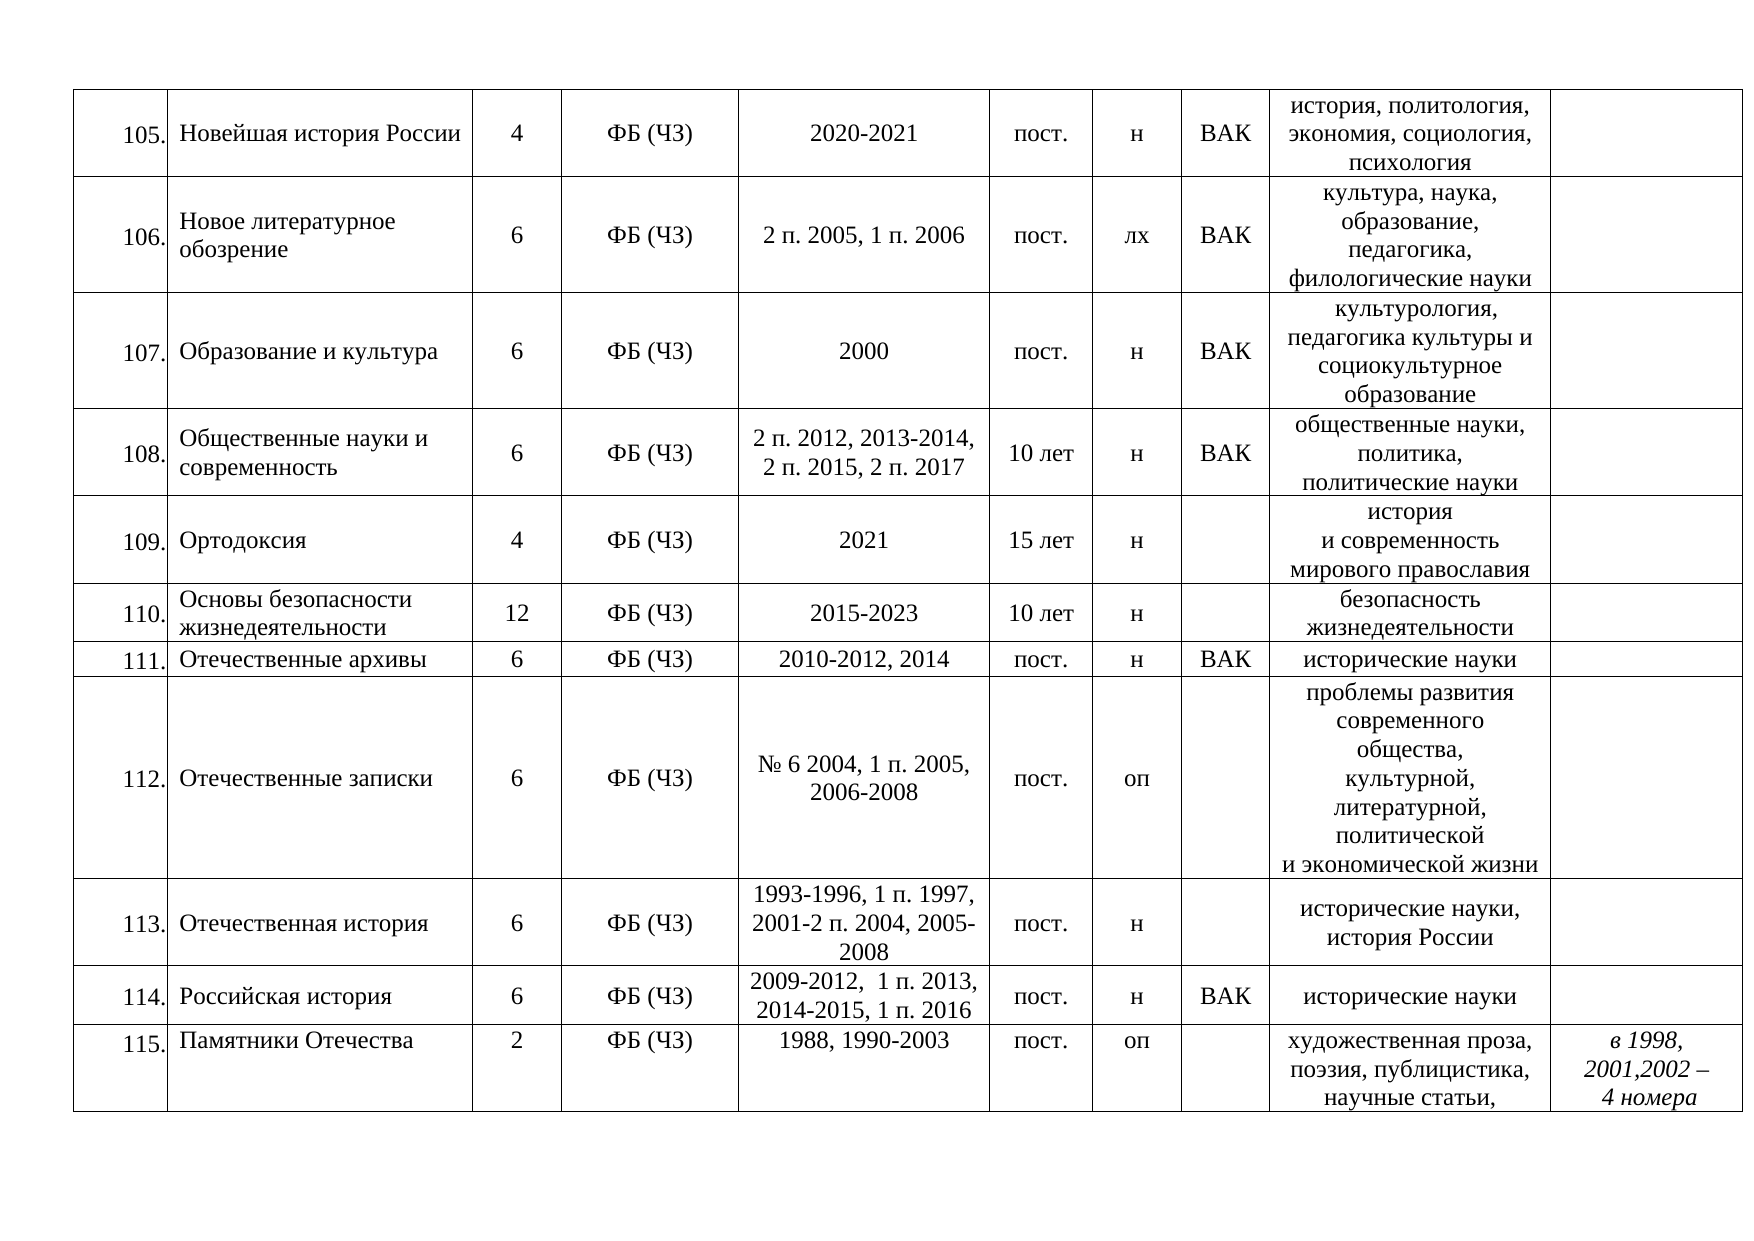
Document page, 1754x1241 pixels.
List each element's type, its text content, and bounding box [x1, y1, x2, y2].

table_cell Новое литературное обозрение [168, 177, 472, 292]
table_cell 15 лет [990, 496, 1092, 583]
table_cell [74, 584, 167, 641]
table_cell [1551, 879, 1742, 965]
table_cell [74, 177, 167, 292]
table_cell 2021 [739, 496, 989, 583]
table_cell пост. [990, 677, 1092, 878]
table_cell 4 [473, 90, 561, 176]
table_cell 2009-2012, 1 п. 2013, 2014-2015, 1 п. 2016 [739, 966, 989, 1024]
table_cell ВАК [1182, 177, 1269, 292]
table_cell 6 [473, 879, 561, 965]
table_cell 2 п. 2005, 1 п. 2006 [739, 177, 989, 292]
table_cell ВАК [1182, 90, 1269, 176]
table_cell 10 лет [990, 409, 1092, 495]
table_cell [1551, 177, 1742, 292]
table_cell ВАК [1182, 966, 1269, 1024]
table_cell [1551, 496, 1742, 583]
table_cell ФБ (ЧЗ) [562, 496, 738, 583]
table_cell Памятники Отечества [168, 1025, 472, 1111]
table_cell 2000 [739, 293, 989, 408]
table_cell [1551, 90, 1742, 176]
table_cell Общественные науки и современность [168, 409, 472, 495]
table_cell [1551, 1025, 1742, 1111]
table_cell Отечественные архивы [168, 642, 472, 676]
table_cell Новейшая история России [168, 90, 472, 176]
table_cell безопасность жизнедеятельности [1270, 584, 1550, 641]
table_cell 6 [473, 642, 561, 676]
table_cell история, политология, экономия, социология, психология [1270, 90, 1550, 176]
table_cell [74, 642, 167, 676]
table_cell Отечественная история [168, 879, 472, 965]
table_cell н [1093, 584, 1181, 641]
table_cell проблемы развития современного общества, культурной, литературной, политической и экономической жизни [1270, 677, 1550, 878]
table_cell оп [1093, 677, 1181, 878]
table_cell исторические науки, история России [1270, 879, 1550, 965]
table_cell [74, 1025, 167, 1111]
table_cell [74, 90, 167, 176]
table_cell [1182, 584, 1269, 641]
table_cell [1551, 409, 1742, 495]
table_cell пост. [990, 642, 1092, 676]
table_cell [1182, 1025, 1269, 1111]
table_cell н [1093, 409, 1181, 495]
table_cell ФБ (ЧЗ) [562, 642, 738, 676]
table_cell 12 [473, 584, 561, 641]
table_cell н [1093, 496, 1181, 583]
table_cell [1551, 293, 1742, 408]
table_cell ВАК [1182, 293, 1269, 408]
table_cell пост. [990, 177, 1092, 292]
table_cell [1182, 496, 1269, 583]
table_cell ФБ (ЧЗ) [562, 966, 738, 1024]
table_cell н [1093, 642, 1181, 676]
table_cell [1182, 677, 1269, 878]
table_cell [74, 496, 167, 583]
table_cell пост. [990, 293, 1092, 408]
table_cell 6 [473, 677, 561, 878]
table_cell 6 [473, 966, 561, 1024]
table_cell [1551, 677, 1742, 878]
table_cell [74, 879, 167, 965]
table_cell пост. [990, 879, 1092, 965]
table_cell 10 лет [990, 584, 1092, 641]
table_cell 6 [473, 409, 561, 495]
table_cell история и современность мирового православия [1270, 496, 1550, 583]
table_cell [1270, 1025, 1550, 1111]
table_cell 6 [473, 293, 561, 408]
table_cell н [1093, 966, 1181, 1024]
table_cell 2 п. 2012, 2013-2014, 2 п. 2015, 2 п. 2017 [739, 409, 989, 495]
table_cell 2020-2021 [739, 90, 989, 176]
table_cell Основы безопасности жизнедеятельности [168, 584, 472, 641]
table_cell исторические науки [1270, 642, 1550, 676]
table_cell ФБ (ЧЗ) [562, 177, 738, 292]
table_cell ФБ (ЧЗ) [562, 677, 738, 878]
table_cell ФБ (ЧЗ) [562, 90, 738, 176]
table_cell общественные науки, политика, политические науки [1270, 409, 1550, 495]
table_cell 2015-2023 [739, 584, 989, 641]
table_cell ВАК [1182, 409, 1269, 495]
table_cell пост. [990, 90, 1092, 176]
table_cell пост. [990, 1025, 1092, 1111]
table_cell исторические науки [1270, 966, 1550, 1024]
table_cell 1988, 1990-2003 [739, 1025, 989, 1111]
table_cell ВАК [1182, 642, 1269, 676]
table_cell н [1093, 879, 1181, 965]
table_cell культурология, педагогика культуры и социокультурное образование [1270, 293, 1550, 408]
table_cell [1551, 584, 1742, 641]
table_cell 6 [473, 177, 561, 292]
table_cell 1993-1996, 1 п. 1997, 2001-2 п. 2004, 2005-2008 [739, 879, 989, 965]
table_cell [1551, 642, 1742, 676]
table_cell ФБ (ЧЗ) [562, 293, 738, 408]
table_cell [1551, 966, 1742, 1024]
table_cell 4 [473, 496, 561, 583]
table_cell [74, 409, 167, 495]
table_cell культура, наука, образование, педагогика, филологические науки [1270, 177, 1550, 292]
table_cell ФБ (ЧЗ) [562, 584, 738, 641]
table_cell ФБ (ЧЗ) [562, 1025, 738, 1111]
table_cell Образование и культура [168, 293, 472, 408]
table_cell 2010-2012, 2014 [739, 642, 989, 676]
table_cell № 6 2004, 1 п. 2005, 2006-2008 [739, 677, 989, 878]
table_cell Ортодоксия [168, 496, 472, 583]
table_cell ФБ (ЧЗ) [562, 409, 738, 495]
table_cell ФБ (ЧЗ) [562, 879, 738, 965]
table_cell н [1093, 90, 1181, 176]
table_cell [74, 293, 167, 408]
table_cell 2 [473, 1025, 561, 1111]
table_cell лх [1093, 177, 1181, 292]
table_cell оп [1093, 1025, 1181, 1111]
table_cell Отечественные записки [168, 677, 472, 878]
table_cell [74, 677, 167, 878]
table_cell н [1093, 293, 1181, 408]
table_cell [1182, 879, 1269, 965]
table_cell пост. [990, 966, 1092, 1024]
table_cell Российская история [168, 966, 472, 1024]
table_cell [74, 966, 167, 1024]
